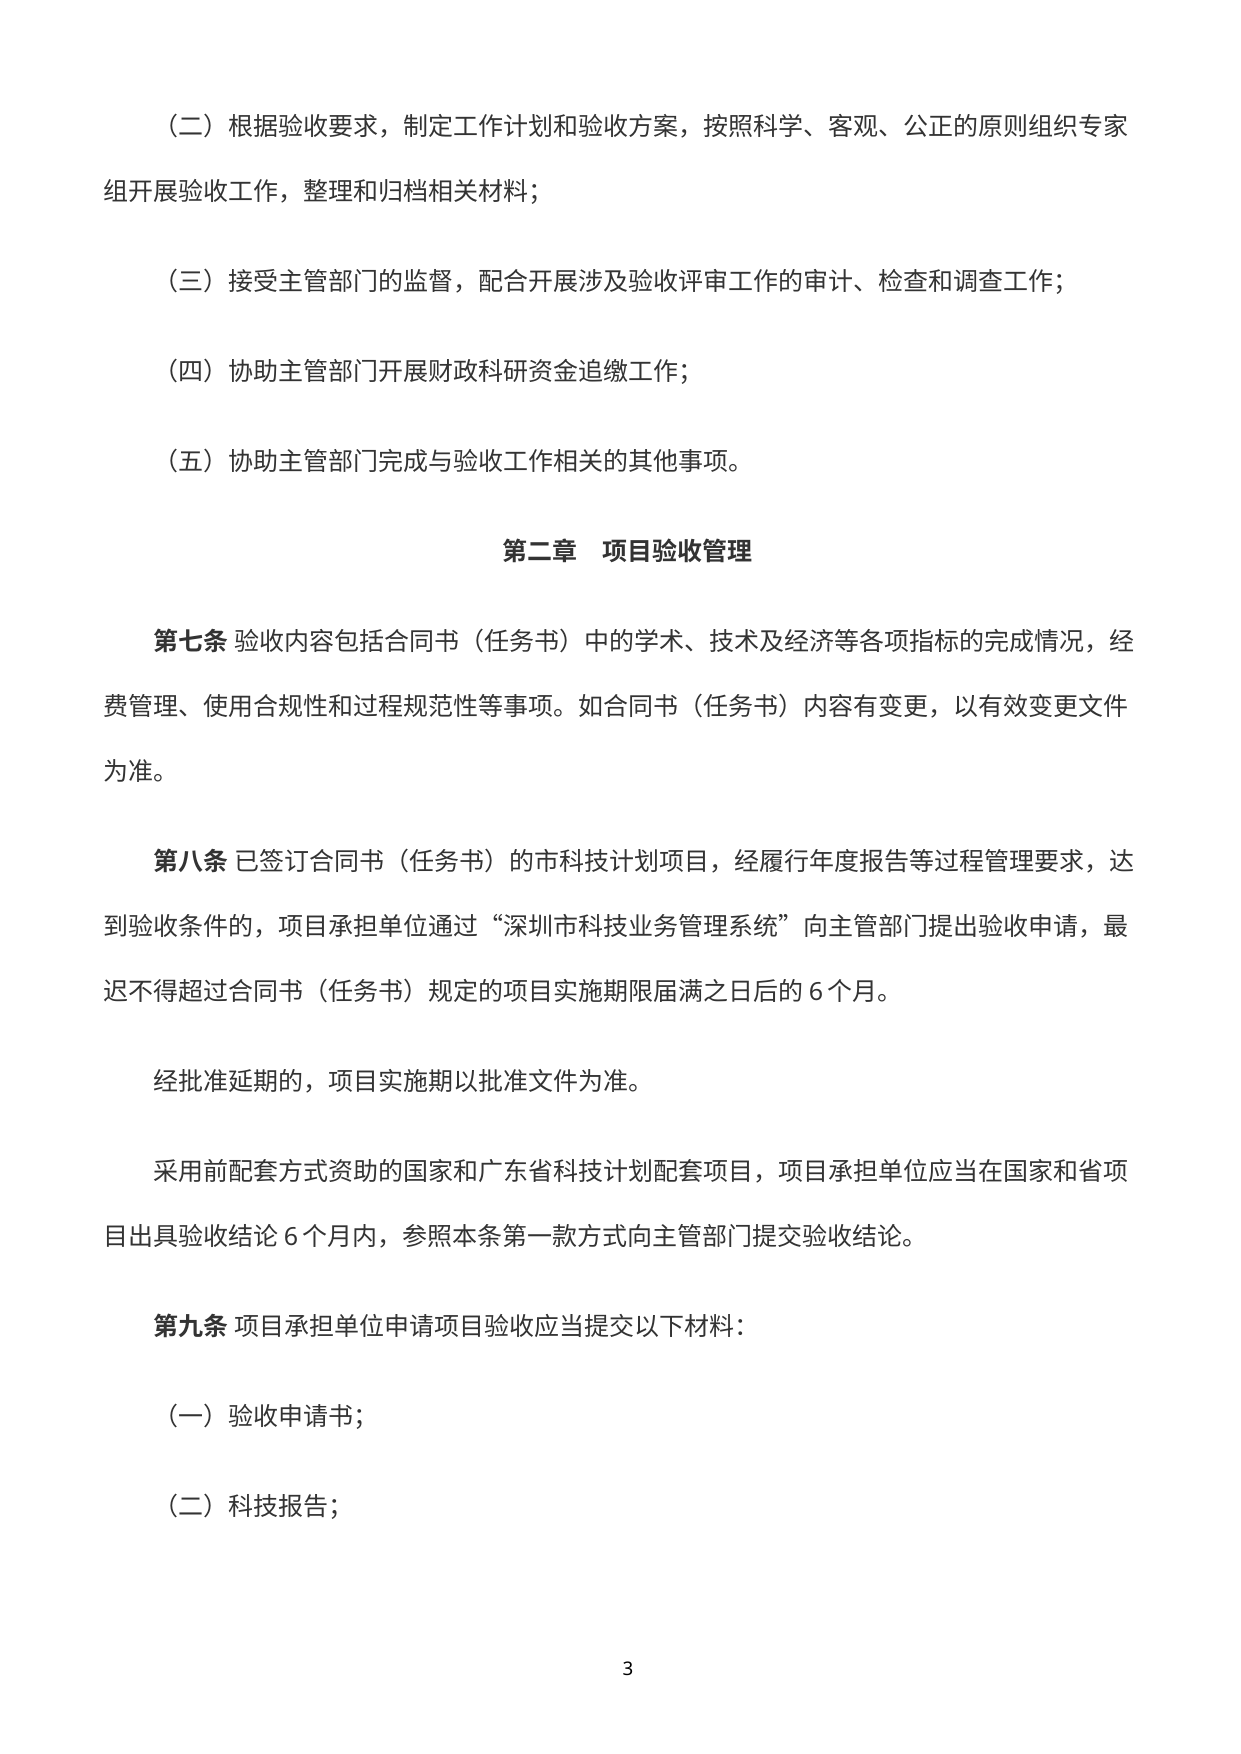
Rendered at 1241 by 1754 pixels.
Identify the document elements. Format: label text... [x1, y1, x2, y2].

text （二）科技报告； [103, 1472, 1152, 1537]
text （一）验收申请书； [103, 1382, 1152, 1447]
text 第二章 项目验收管理 [103, 517, 1152, 582]
text 第七条 验收内容包括合同书（任务书）中的学术、技术及经济等各项指标的完成情况，经费管理、使用合规性和过程规范性等事项。如合同书（任务书）内容有变更，以有效变更文件为准。 [103, 607, 1152, 802]
text （二）根据验收要求，制定工作计划和验收方案，按照科学、客观、公正的原则组织专家组开展验收工作，整理和归档相关材料； [103, 92, 1152, 222]
text 第九条 项目承担单位申请项目验收应当提交以下材料： [103, 1292, 1152, 1357]
text （五）协助主管部门完成与验收工作相关的其他事项。 [103, 427, 1152, 492]
text 采用前配套方式资助的国家和广东省科技计划配套项目，项目承担单位应当在国家和省项目出具验收结论6个月内，参照本条第一款方式向主管部门提交验收结论。 [103, 1137, 1152, 1267]
text 经批准延期的，项目实施期以批准文件为准。 [103, 1047, 1152, 1112]
text （四）协助主管部门开展财政科研资金追缴工作； [103, 337, 1152, 402]
text 第八条 已签订合同书（任务书）的市科技计划项目，经履行年度报告等过程管理要求，达到验收条件的，项目承担单位通过“深圳市科技业务管理系统”向主管部门提出验收申请，最迟不得超过合同书（任务书）规定的项目实施期限届满之日后的6个月。 [103, 827, 1152, 1022]
text （三）接受主管部门的监督，配合开展涉及验收评审工作的审计、检查和调查工作； [103, 247, 1152, 312]
